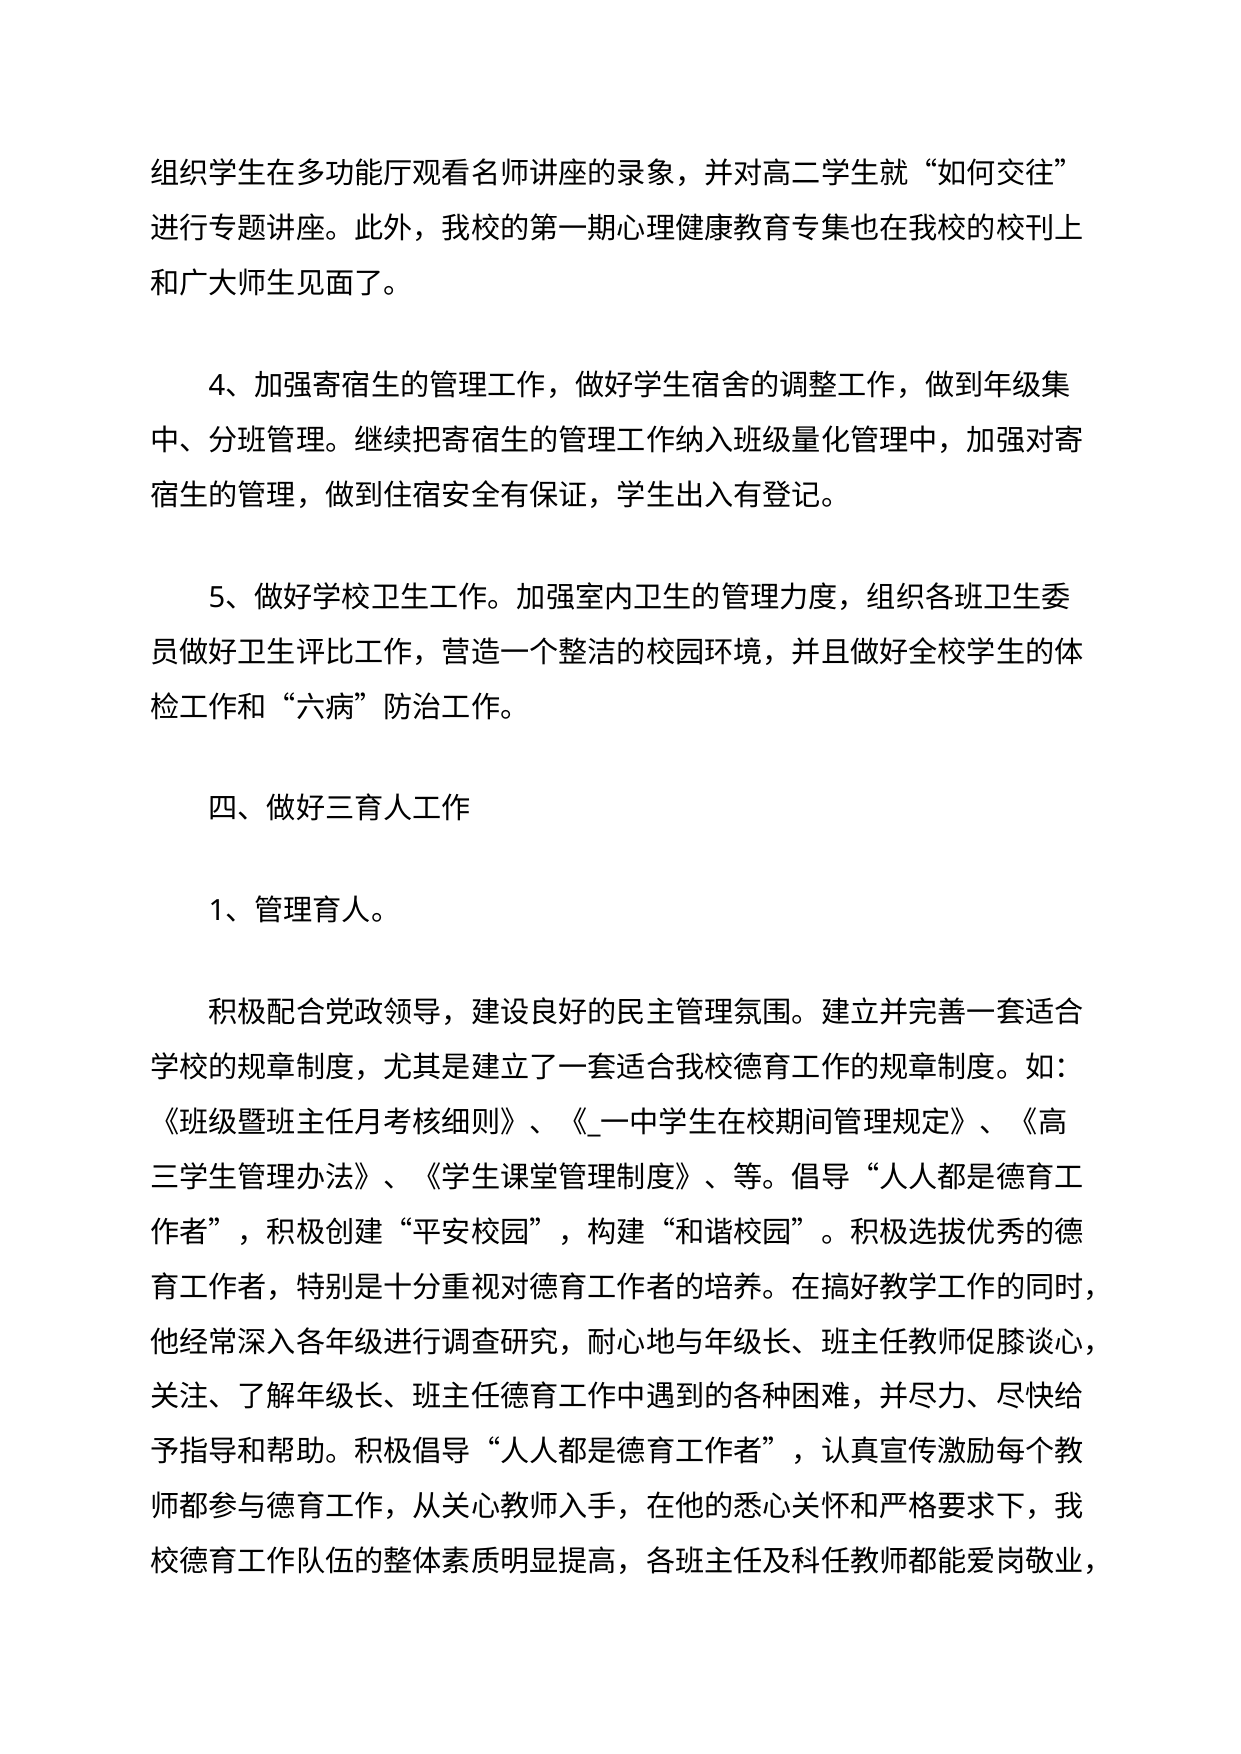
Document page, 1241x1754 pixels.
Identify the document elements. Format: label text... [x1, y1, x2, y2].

text 4、加强寄宿生的管理工作，做好学生宿舍的调整工作，做到年级集中、分班管理。继续把寄宿生的管理工作纳入班级量化管理中，加强对寄宿生的管理，做到住宿安全有保证，学生出入有登记。 [150, 362, 1090, 514]
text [150, 989, 1090, 1580]
text 5、做好学校卫生工作。加强室内卫生的管理力度，组织各班卫生委员做好卫生评比工作，营造一个整洁的校园环境，并且做好全校学生的体检工作和“六病”防治工作。 [150, 573, 1090, 725]
text 1、管理育人。 [150, 887, 1090, 929]
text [150, 150, 1090, 302]
text 四、做好三育人工作 [150, 785, 1090, 827]
